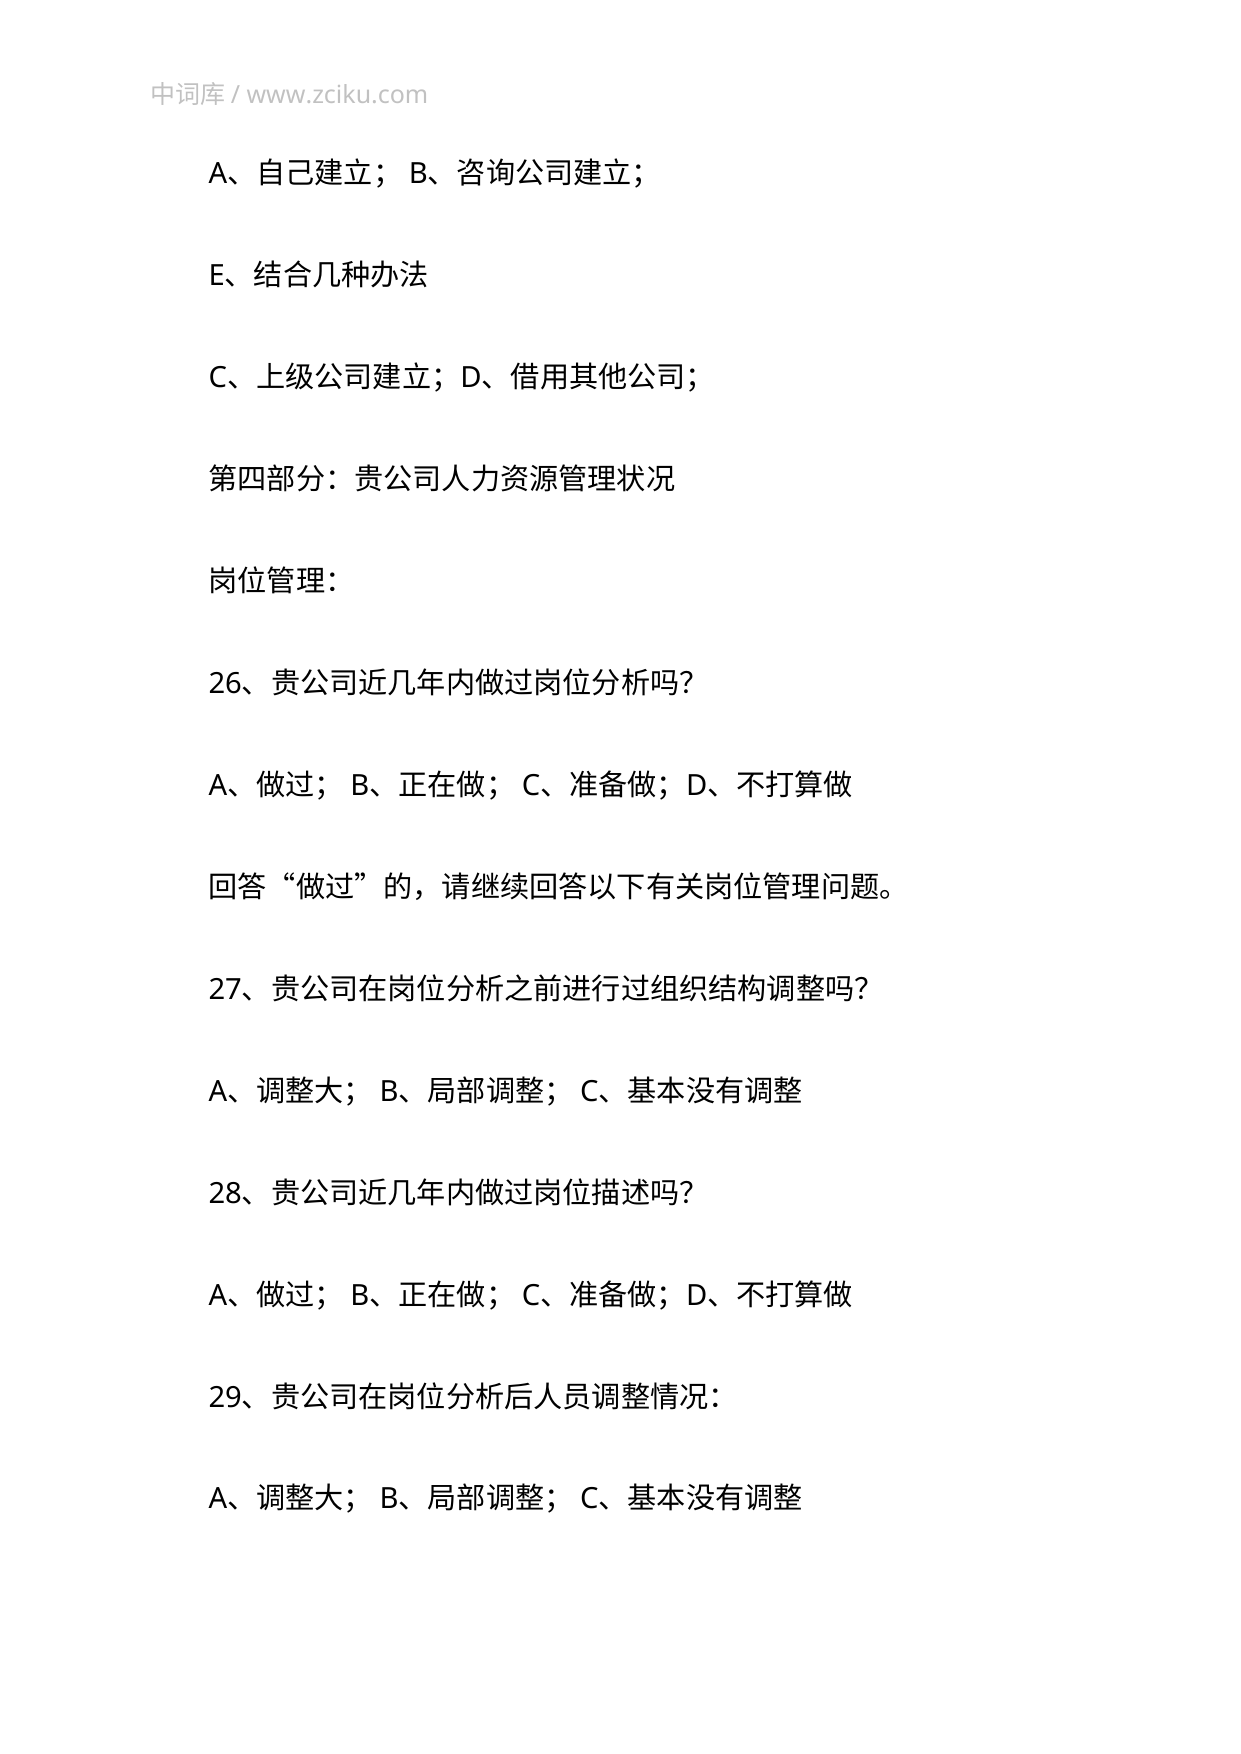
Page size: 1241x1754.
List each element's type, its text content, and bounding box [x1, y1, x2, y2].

text A、自己建立； B、咨询公司建立； [150, 150, 1090, 192]
text 27、贵公司在岗位分析之前进行过组织结构调整吗？ [150, 965, 1090, 1008]
text 回答“做过”的，请继续回答以下有关岗位管理问题。 [150, 863, 1090, 906]
text A、调整大； B、局部调整； C、基本没有调整 [150, 1067, 1090, 1109]
text 岗位管理： [150, 558, 1090, 600]
text 26、贵公司近几年内做过岗位分析吗？ [150, 659, 1090, 702]
text 29、贵公司在岗位分析后人员调整情况： [150, 1373, 1090, 1416]
text 28、贵公司近几年内做过岗位描述吗？ [150, 1169, 1090, 1212]
text C、上级公司建立；D、借用其他公司； [150, 354, 1090, 396]
text A、做过； B、正在做； C、准备做；D、不打算做 [150, 1271, 1090, 1313]
text A、调整大； B、局部调整； C、基本没有调整 [150, 1475, 1090, 1517]
text 第四部分：贵公司人力资源管理状况 [150, 456, 1090, 498]
text A、做过； B、正在做； C、准备做；D、不打算做 [150, 761, 1090, 804]
text E、结合几种办法 [150, 252, 1090, 294]
